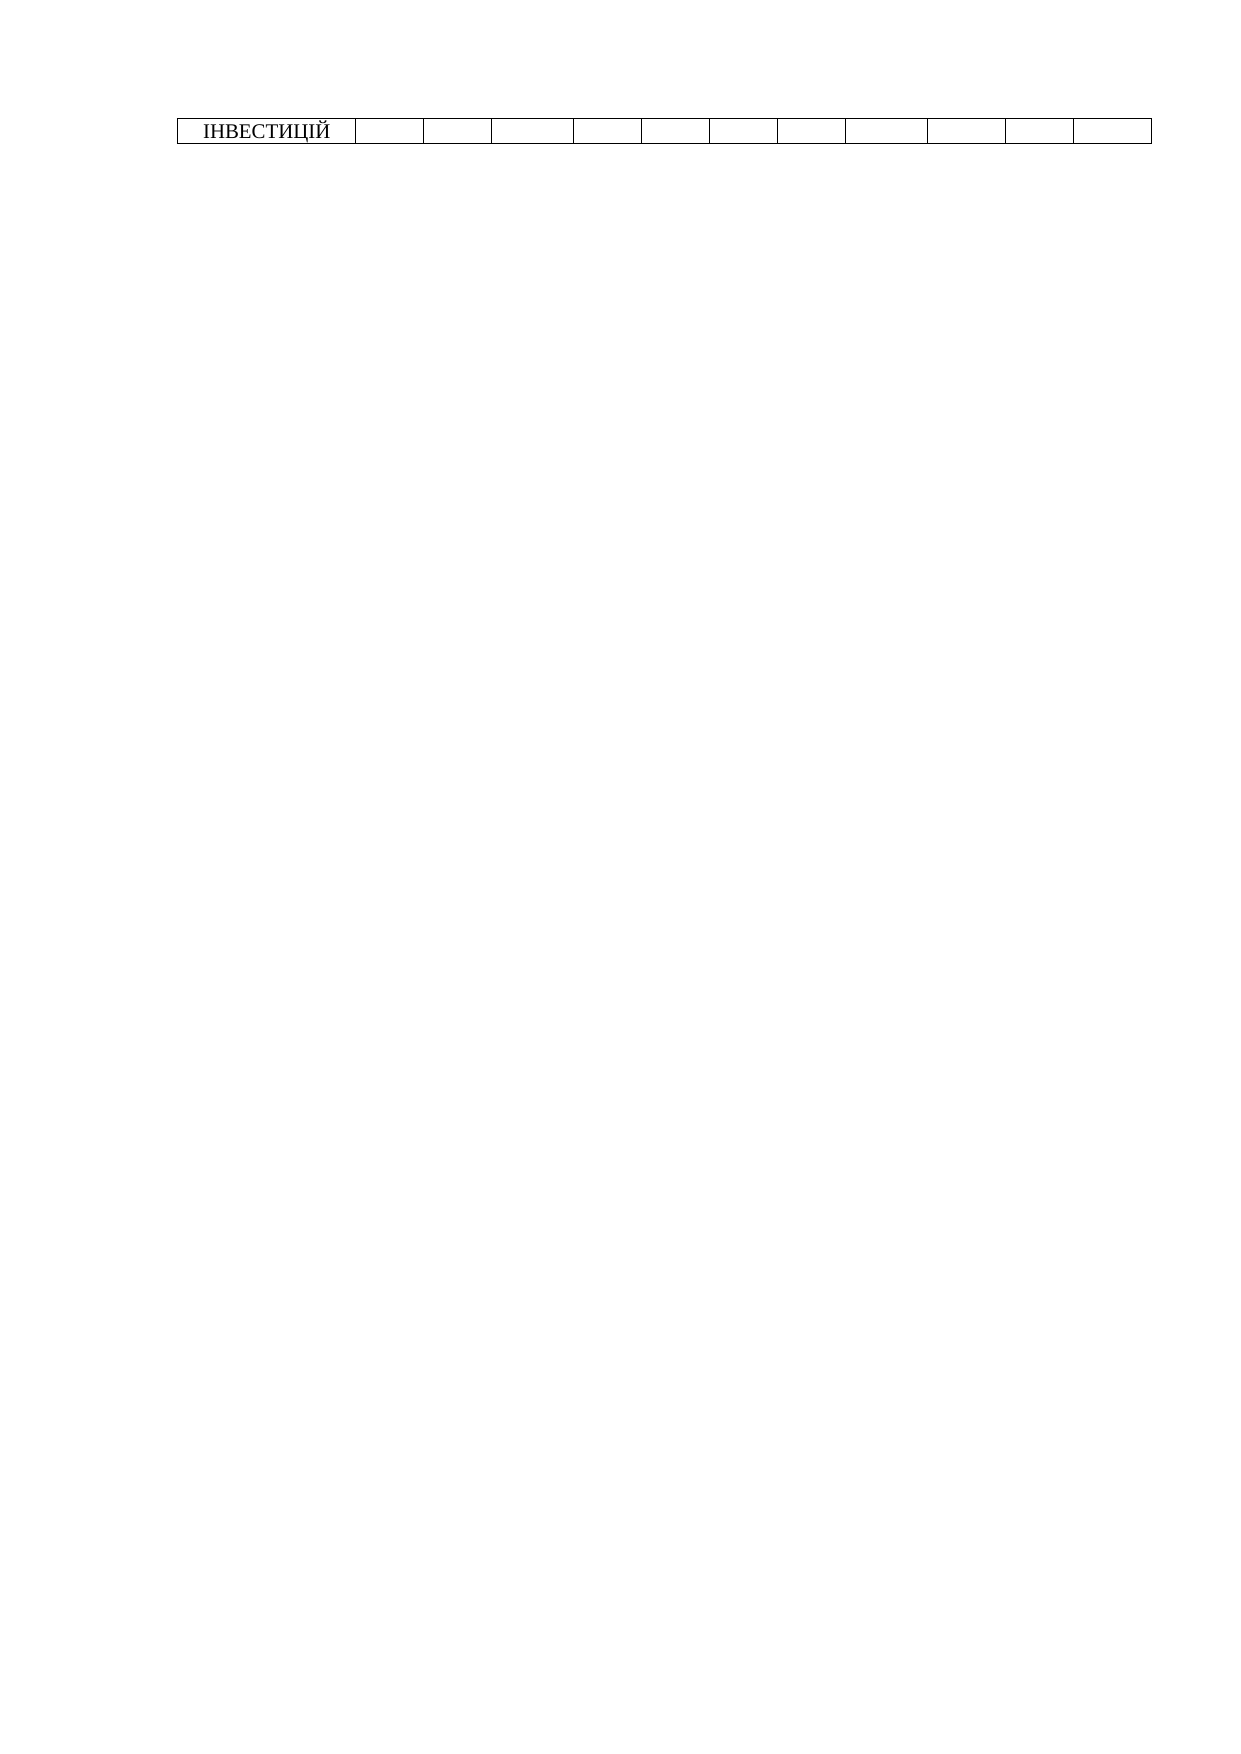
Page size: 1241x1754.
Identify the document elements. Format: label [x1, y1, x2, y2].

table_cell [846, 119, 927, 143]
table_cell [1074, 119, 1151, 143]
table_cell [928, 119, 1005, 143]
table_cell [710, 119, 777, 143]
table_cell [424, 119, 491, 143]
table_cell [178, 119, 355, 143]
table_cell [642, 119, 709, 143]
table_cell [492, 119, 573, 143]
table_cell [574, 119, 641, 143]
table_cell [1006, 119, 1073, 143]
table_cell [356, 119, 423, 143]
table_cell [778, 119, 845, 143]
